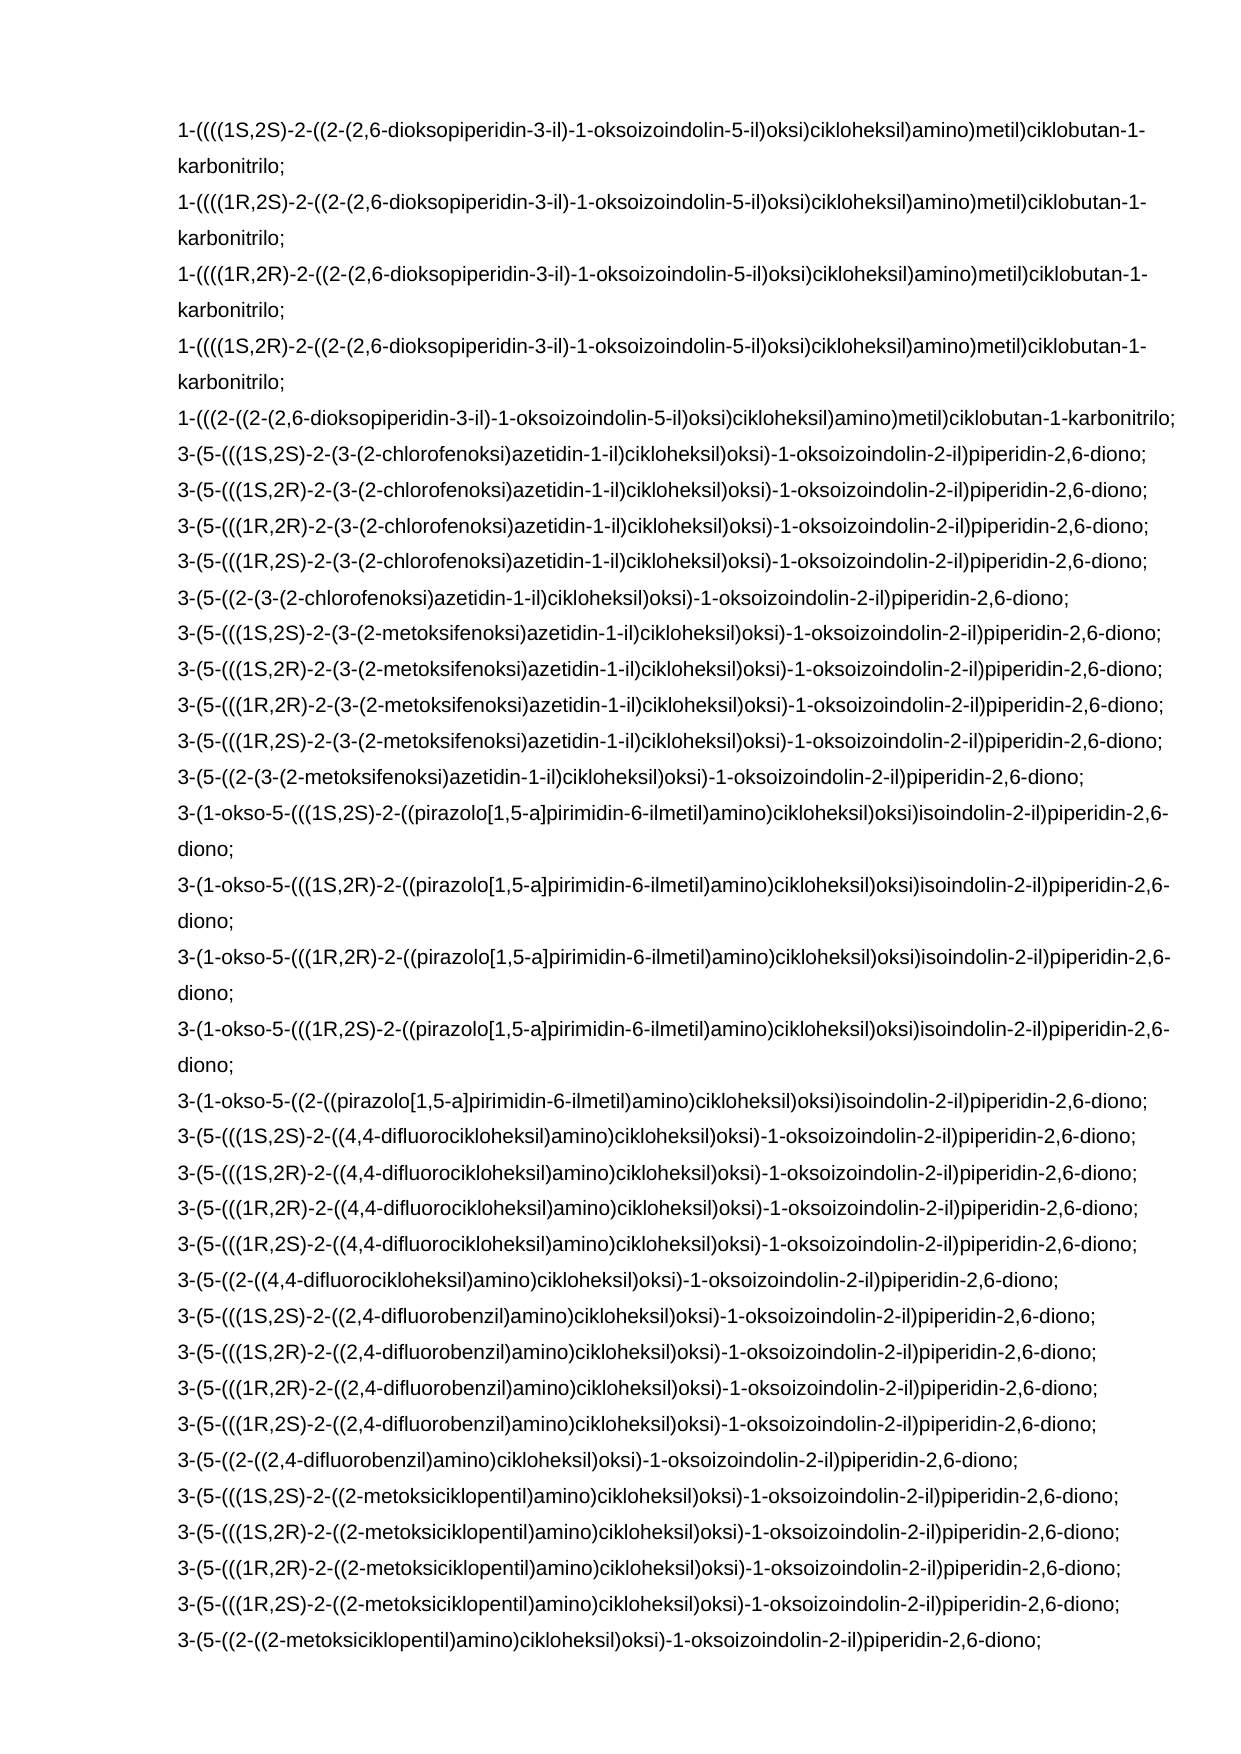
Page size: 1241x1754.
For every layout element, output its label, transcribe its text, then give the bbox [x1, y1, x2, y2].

text 3-(5-(((1R,2S)-2-(3-(2-chlorofenoksi)azetidin-1-il)cikloheksil)oksi)-1-oksoizoindolin-2-il)piperidin-2,6-diono; [177, 549, 1181, 573]
text 3-(5-(((1S,2S)-2-((2,4-difluorobenzil)amino)cikloheksil)oksi)-1-oksoizoindolin-2-il)piperidin-2,6-diono; [177, 1304, 1181, 1328]
text 3-(1-okso-5-(((1R,2R)-2-((pirazolo[1,5-a]pirimidin-6-ilmetil)amino)cikloheksil)oksi)isoindolin-2-il)piperidin-2,6-diono; [177, 945, 1181, 1004]
text 3-(5-((2-((2-metoksiciklopentil)amino)cikloheksil)oksi)-1-oksoizoindolin-2-il)piperidin-2,6-diono; [177, 1627, 1181, 1651]
text 3-(5-(((1S,2R)-2-((4,4-difluorocikloheksil)amino)cikloheksil)oksi)-1-oksoizoindolin-2-il)piperidin-2,6-diono; [177, 1160, 1181, 1184]
text 3-(5-(((1R,2S)-2-((2,4-difluorobenzil)amino)cikloheksil)oksi)-1-oksoizoindolin-2-il)piperidin-2,6-diono; [177, 1412, 1181, 1436]
text 3-(5-(((1S,2R)-2-((2-metoksiciklopentil)amino)cikloheksil)oksi)-1-oksoizoindolin-2-il)piperidin-2,6-diono; [177, 1520, 1181, 1544]
text 1-((((1S,2R)-2-((2-(2,6-dioksopiperidin-3-il)-1-oksoizoindolin-5-il)oksi)cikloheksil)amino)metil)ciklobutan-1-karbonitrilo; [177, 334, 1181, 394]
text 3-(5-(((1S,2R)-2-(3-(2-metoksifenoksi)azetidin-1-il)cikloheksil)oksi)-1-oksoizoindolin-2-il)piperidin-2,6-diono; [177, 657, 1181, 681]
text 1-((((1S,2S)-2-((2-(2,6-dioksopiperidin-3-il)-1-oksoizoindolin-5-il)oksi)cikloheksil)amino)metil)ciklobutan-1-karbonitrilo; [177, 118, 1181, 178]
text 3-(5-(((1R,2S)-2-((4,4-difluorocikloheksil)amino)cikloheksil)oksi)-1-oksoizoindolin-2-il)piperidin-2,6-diono; [177, 1232, 1181, 1256]
text 3-(5-((2-(3-(2-chlorofenoksi)azetidin-1-il)cikloheksil)oksi)-1-oksoizoindolin-2-il)piperidin-2,6-diono; [177, 585, 1181, 609]
text 3-(5-(((1R,2S)-2-((2-metoksiciklopentil)amino)cikloheksil)oksi)-1-oksoizoindolin-2-il)piperidin-2,6-diono; [177, 1592, 1181, 1616]
text 3-(5-(((1S,2S)-2-((4,4-difluorocikloheksil)amino)cikloheksil)oksi)-1-oksoizoindolin-2-il)piperidin-2,6-diono; [177, 1124, 1181, 1148]
text 3-(5-(((1R,2R)-2-((4,4-difluorocikloheksil)amino)cikloheksil)oksi)-1-oksoizoindolin-2-il)piperidin-2,6-diono; [177, 1196, 1181, 1220]
text 3-(1-okso-5-((2-((pirazolo[1,5-a]pirimidin-6-ilmetil)amino)cikloheksil)oksi)isoindolin-2-il)piperidin-2,6-diono; [177, 1088, 1181, 1112]
text 3-(1-okso-5-(((1S,2S)-2-((pirazolo[1,5-a]pirimidin-6-ilmetil)amino)cikloheksil)oksi)isoindolin-2-il)piperidin-2,6-diono; [177, 801, 1181, 861]
text 1-(((2-((2-(2,6-dioksopiperidin-3-il)-1-oksoizoindolin-5-il)oksi)cikloheksil)amino)metil)ciklobutan-1-karbonitrilo; [177, 406, 1181, 429]
text 3-(5-(((1S,2R)-2-(3-(2-chlorofenoksi)azetidin-1-il)cikloheksil)oksi)-1-oksoizoindolin-2-il)piperidin-2,6-diono; [177, 477, 1181, 501]
text 3-(5-((2-((2,4-difluorobenzil)amino)cikloheksil)oksi)-1-oksoizoindolin-2-il)piperidin-2,6-diono; [177, 1448, 1181, 1472]
text 3-(5-(((1S,2S)-2-((2-metoksiciklopentil)amino)cikloheksil)oksi)-1-oksoizoindolin-2-il)piperidin-2,6-diono; [177, 1484, 1181, 1508]
text 3-(5-((2-((4,4-difluorocikloheksil)amino)cikloheksil)oksi)-1-oksoizoindolin-2-il)piperidin-2,6-diono; [177, 1268, 1181, 1292]
text 3-(1-okso-5-(((1R,2S)-2-((pirazolo[1,5-a]pirimidin-6-ilmetil)amino)cikloheksil)oksi)isoindolin-2-il)piperidin-2,6-diono; [177, 1017, 1181, 1076]
text 3-(5-(((1R,2R)-2-(3-(2-chlorofenoksi)azetidin-1-il)cikloheksil)oksi)-1-oksoizoindolin-2-il)piperidin-2,6-diono; [177, 513, 1181, 537]
text 3-(1-okso-5-(((1S,2R)-2-((pirazolo[1,5-a]pirimidin-6-ilmetil)amino)cikloheksil)oksi)isoindolin-2-il)piperidin-2,6-diono; [177, 873, 1181, 933]
text 3-(5-(((1S,2R)-2-((2,4-difluorobenzil)amino)cikloheksil)oksi)-1-oksoizoindolin-2-il)piperidin-2,6-diono; [177, 1340, 1181, 1364]
text 1-((((1R,2S)-2-((2-(2,6-dioksopiperidin-3-il)-1-oksoizoindolin-5-il)oksi)cikloheksil)amino)metil)ciklobutan-1-karbonitrilo; [177, 190, 1181, 250]
text 3-(5-(((1S,2S)-2-(3-(2-chlorofenoksi)azetidin-1-il)cikloheksil)oksi)-1-oksoizoindolin-2-il)piperidin-2,6-diono; [177, 442, 1181, 466]
text 3-(5-(((1R,2S)-2-(3-(2-metoksifenoksi)azetidin-1-il)cikloheksil)oksi)-1-oksoizoindolin-2-il)piperidin-2,6-diono; [177, 729, 1181, 753]
text 3-(5-((2-(3-(2-metoksifenoksi)azetidin-1-il)cikloheksil)oksi)-1-oksoizoindolin-2-il)piperidin-2,6-diono; [177, 765, 1181, 789]
text 3-(5-(((1S,2S)-2-(3-(2-metoksifenoksi)azetidin-1-il)cikloheksil)oksi)-1-oksoizoindolin-2-il)piperidin-2,6-diono; [177, 621, 1181, 645]
text 3-(5-(((1R,2R)-2-((2,4-difluorobenzil)amino)cikloheksil)oksi)-1-oksoizoindolin-2-il)piperidin-2,6-diono; [177, 1376, 1181, 1400]
text 3-(5-(((1R,2R)-2-(3-(2-metoksifenoksi)azetidin-1-il)cikloheksil)oksi)-1-oksoizoindolin-2-il)piperidin-2,6-diono; [177, 693, 1181, 717]
text 3-(5-(((1R,2R)-2-((2-metoksiciklopentil)amino)cikloheksil)oksi)-1-oksoizoindolin-2-il)piperidin-2,6-diono; [177, 1556, 1181, 1579]
text 1-((((1R,2R)-2-((2-(2,6-dioksopiperidin-3-il)-1-oksoizoindolin-5-il)oksi)cikloheksil)amino)metil)ciklobutan-1-karbonitrilo; [177, 262, 1181, 322]
